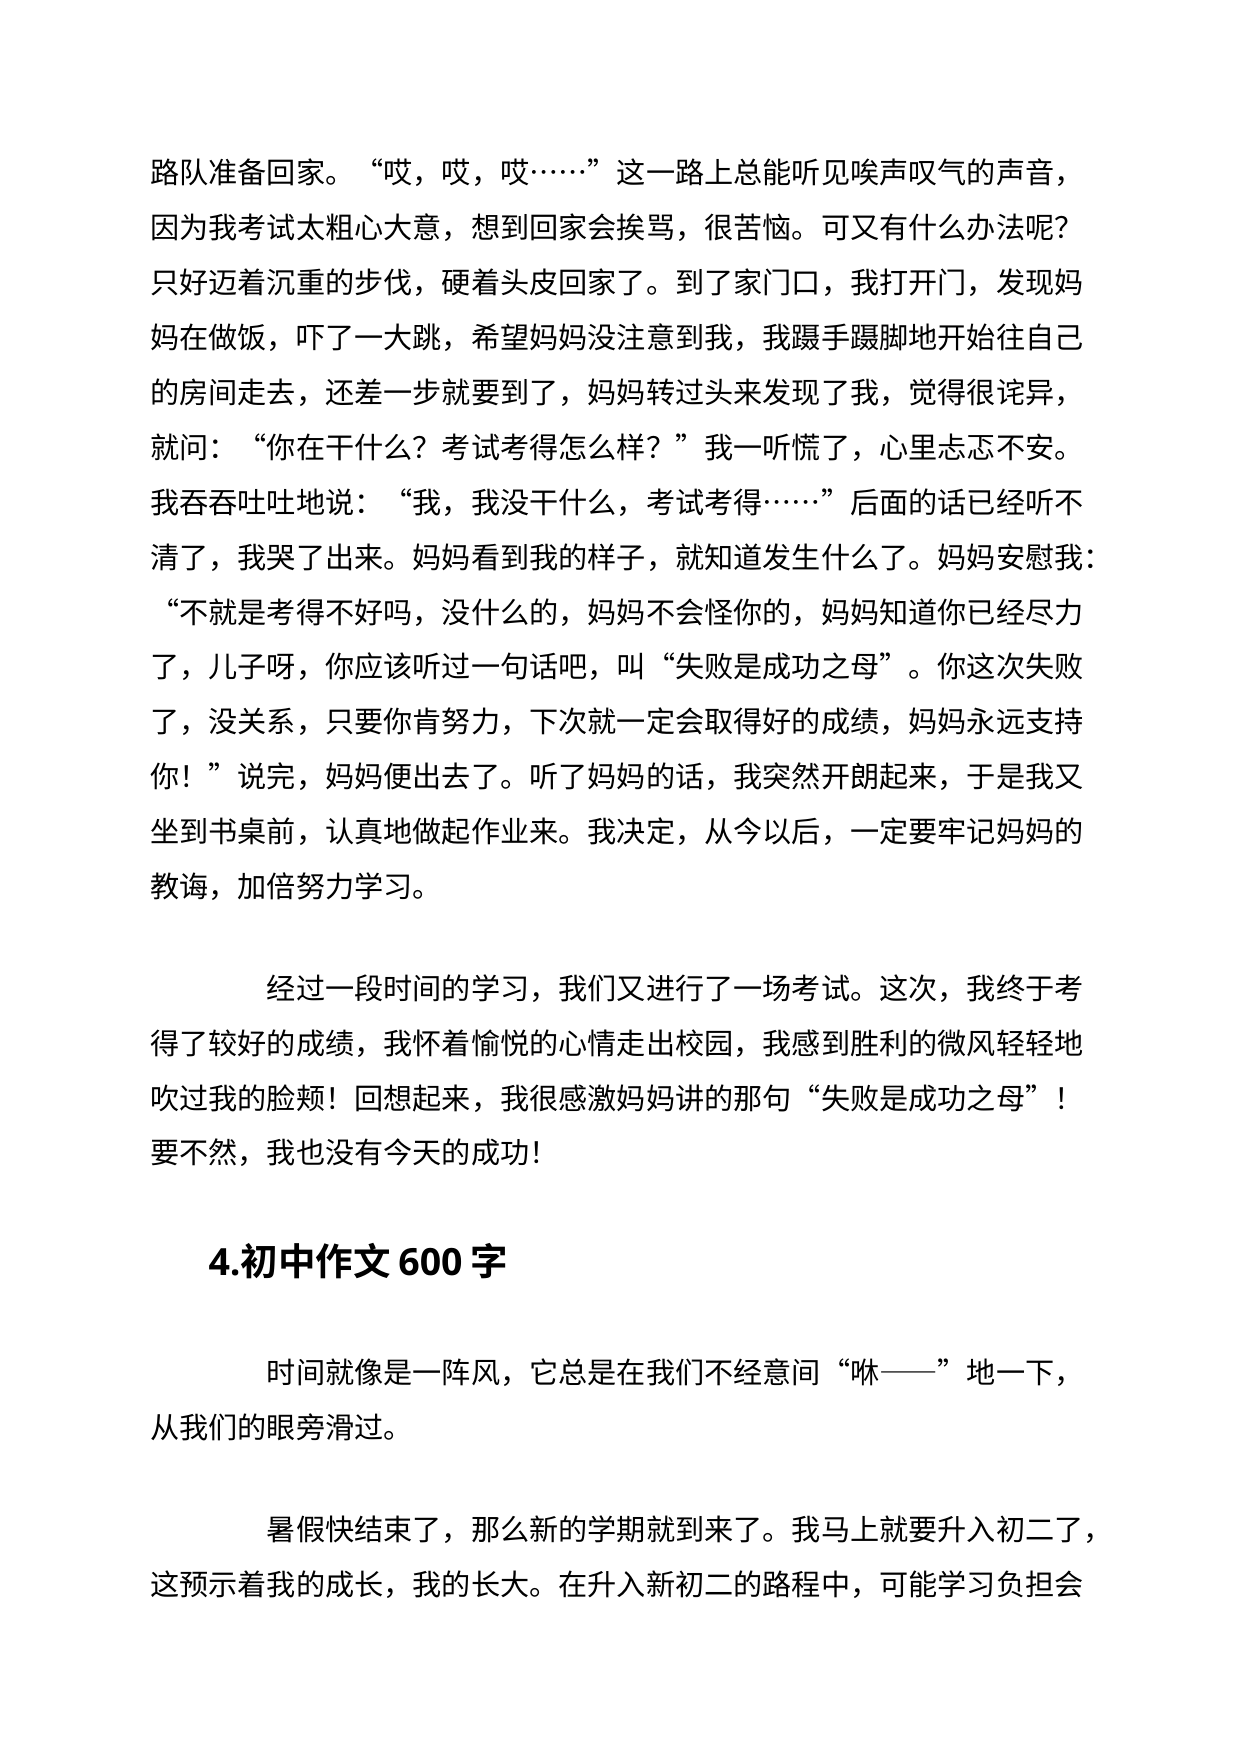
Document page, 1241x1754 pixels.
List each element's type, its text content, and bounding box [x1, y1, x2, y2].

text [150, 1506, 1090, 1603]
text 经过一段时间的学习，我们又进行了一场考试。这次，我终于考得了较好的成绩，我怀着愉悦的心情走出校园，我感到胜利的微风轻轻地吹过我的脸颊！回想起来，我很感激妈妈讲的那句“失败是成功之母”！要不然，我也没有今天的成功！ [150, 965, 1090, 1172]
text 4.初中作文600字 [150, 1232, 1090, 1286]
text 时间就像是一阵风，它总是在我们不经意间“咻——”地一下，从我们的眼旁滑过。 [150, 1349, 1090, 1447]
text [150, 150, 1090, 906]
